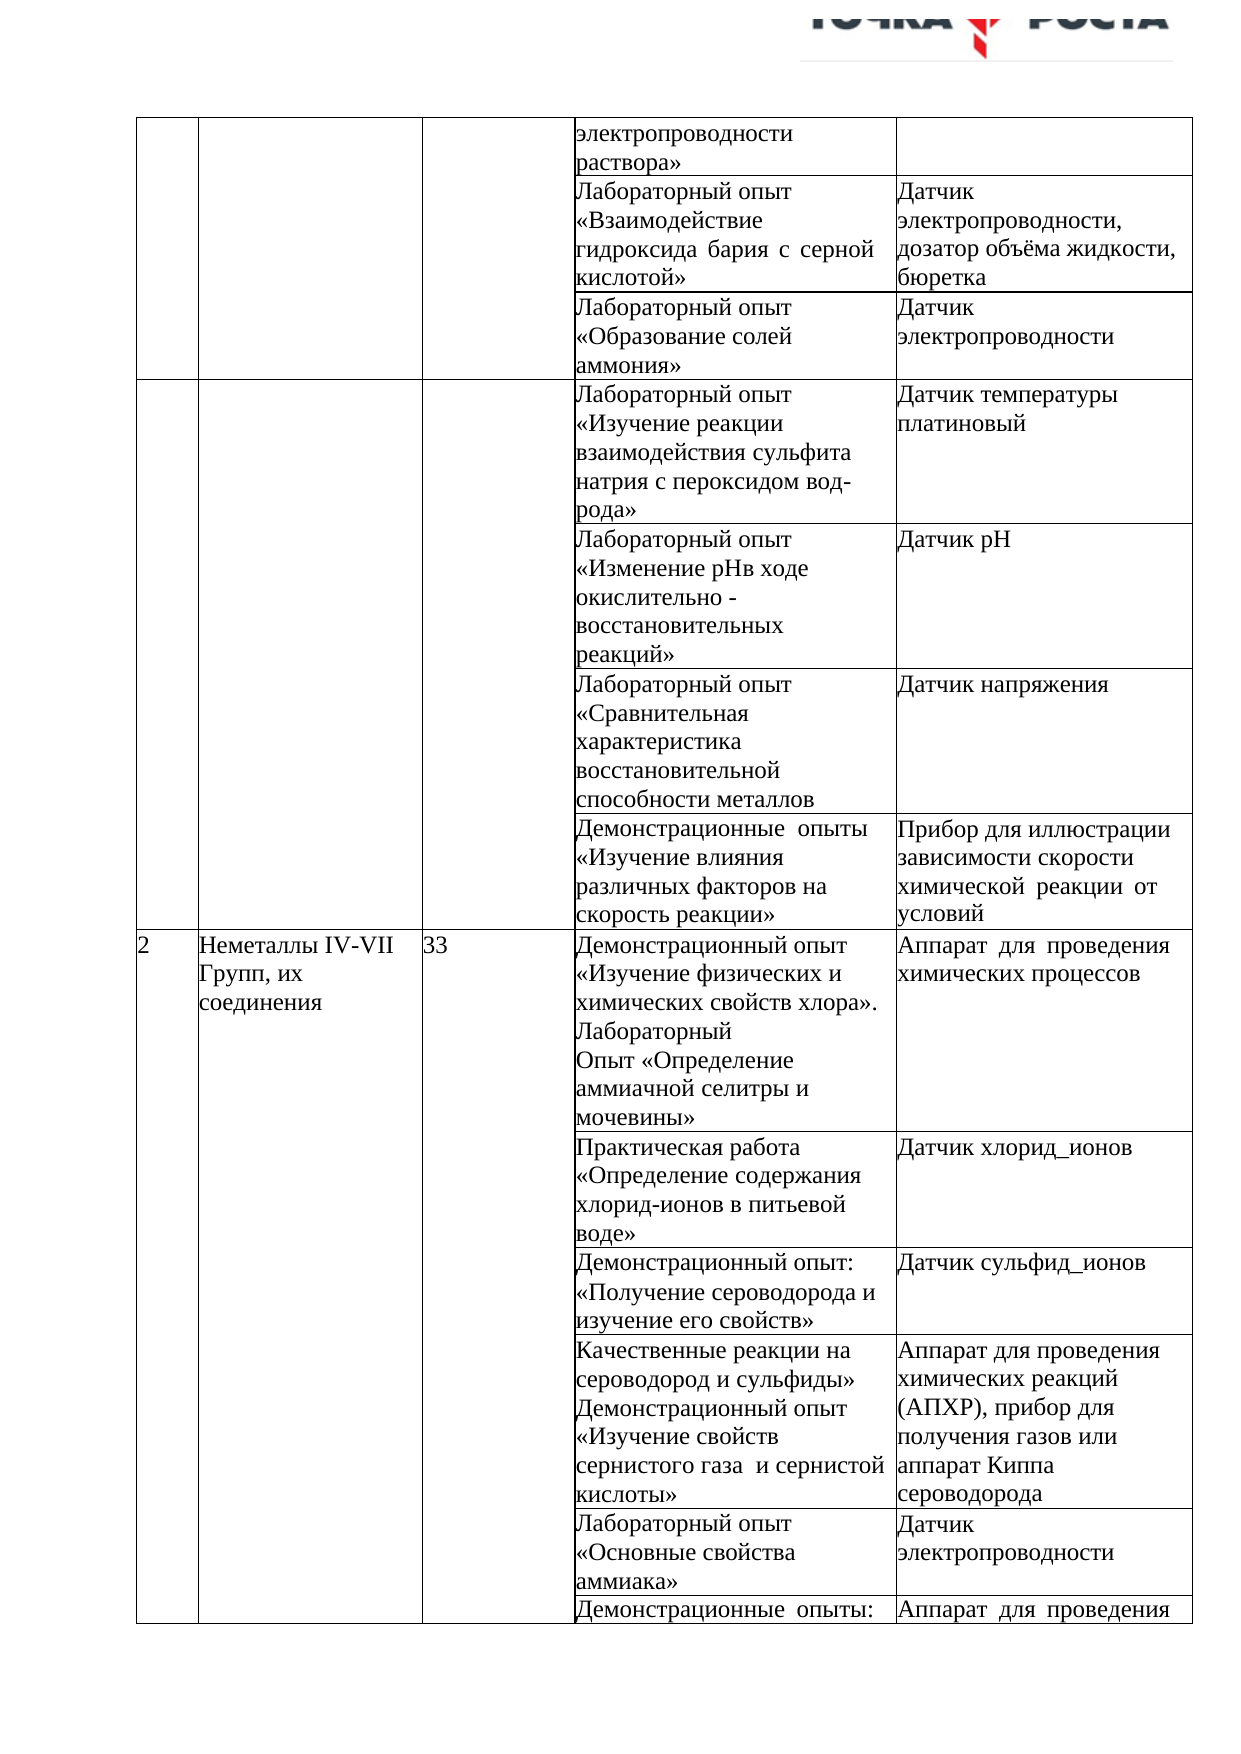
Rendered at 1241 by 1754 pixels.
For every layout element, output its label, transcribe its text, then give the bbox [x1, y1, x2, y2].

table_cell Датчик сульфид_ионов [897, 1248, 1192, 1334]
picture [800, 19, 1174, 64]
table_cell Неметаллы IV-VII Групп, их соединения [199, 930, 422, 1623]
table_cell Демонстрационный опыт: «Получение сероводорода и изучение его свойств» [576, 1248, 896, 1334]
table_cell Лабораторный опыт «Сравнительная характеристика восстановительной способности металлов [576, 669, 896, 813]
table_cell Качественные реакции на сероводород и сульфиды» Демонстрационный опыт «Изучение свойств сернистого газа и сернистой кислоты» [576, 1335, 896, 1508]
table_cell Датчик электропроводности, дозатор объёма жидкости, бюретка [897, 176, 1192, 291]
table_cell Датчик напряжения [897, 669, 1192, 813]
table_cell 2 [137, 930, 198, 1623]
table_cell Датчик температуры платиновый [897, 380, 1192, 523]
table_cell [423, 380, 574, 929]
table_header [199, 118, 422, 378]
table_header [423, 118, 574, 378]
table_cell Прибор для иллюстрации зависимости скорости химической реакции от условий [897, 814, 1192, 929]
table_cell 33 [423, 930, 574, 1623]
table_cell Аппарат для проведения химических процессов [897, 930, 1192, 1131]
table_cell Датчик хлорид_ионов [897, 1132, 1192, 1247]
table_cell Датчик рН [897, 524, 1192, 668]
table_cell [137, 380, 198, 929]
table_cell [199, 380, 422, 929]
table_header [897, 118, 1192, 175]
table_cell Лабораторный опыт «Изучение реакции взаимодействия сульфита натрия с пероксидом вод- рода» [576, 380, 896, 523]
table_cell Лабораторный опыт «Основные свойства аммиака» [576, 1509, 896, 1595]
table_cell Демонстрационный опыт «Изучение физических и химических свойств хлора». Лабораторный Опыт «Определение аммиачной селитры и мочевины» [576, 930, 896, 1131]
table_cell Демонстрационные опыты «Изучение влияния различных факторов на скорость реакции» [576, 814, 896, 929]
table_cell Аппарат для проведения химических реакций (АПХР), прибор для получения газов или аппарат Киппа сероводорода [897, 1335, 1192, 1508]
table_cell Лабораторный опыт «Взаимодействие гидроксида бария с серной кислотой» [576, 176, 896, 291]
table_cell Практическая работа «Определение содержания хлорид-ионов в питьевой воде» [576, 1132, 896, 1247]
table_cell Лабораторный опыт «Изменение рН в ходе окислительно - восстановительных реакций» [576, 524, 896, 668]
table_cell Датчик электропроводности [897, 1509, 1192, 1595]
table_cell Демонстрационные опыты: [576, 1596, 896, 1623]
table_header [137, 118, 198, 378]
table_cell Лабораторный опыт «Образование солей аммония» [576, 293, 896, 378]
table_header электропроводности раствора» [576, 118, 896, 175]
table_cell Датчик электропроводности [897, 293, 1192, 378]
table_cell Аппарат для проведения [897, 1596, 1192, 1623]
